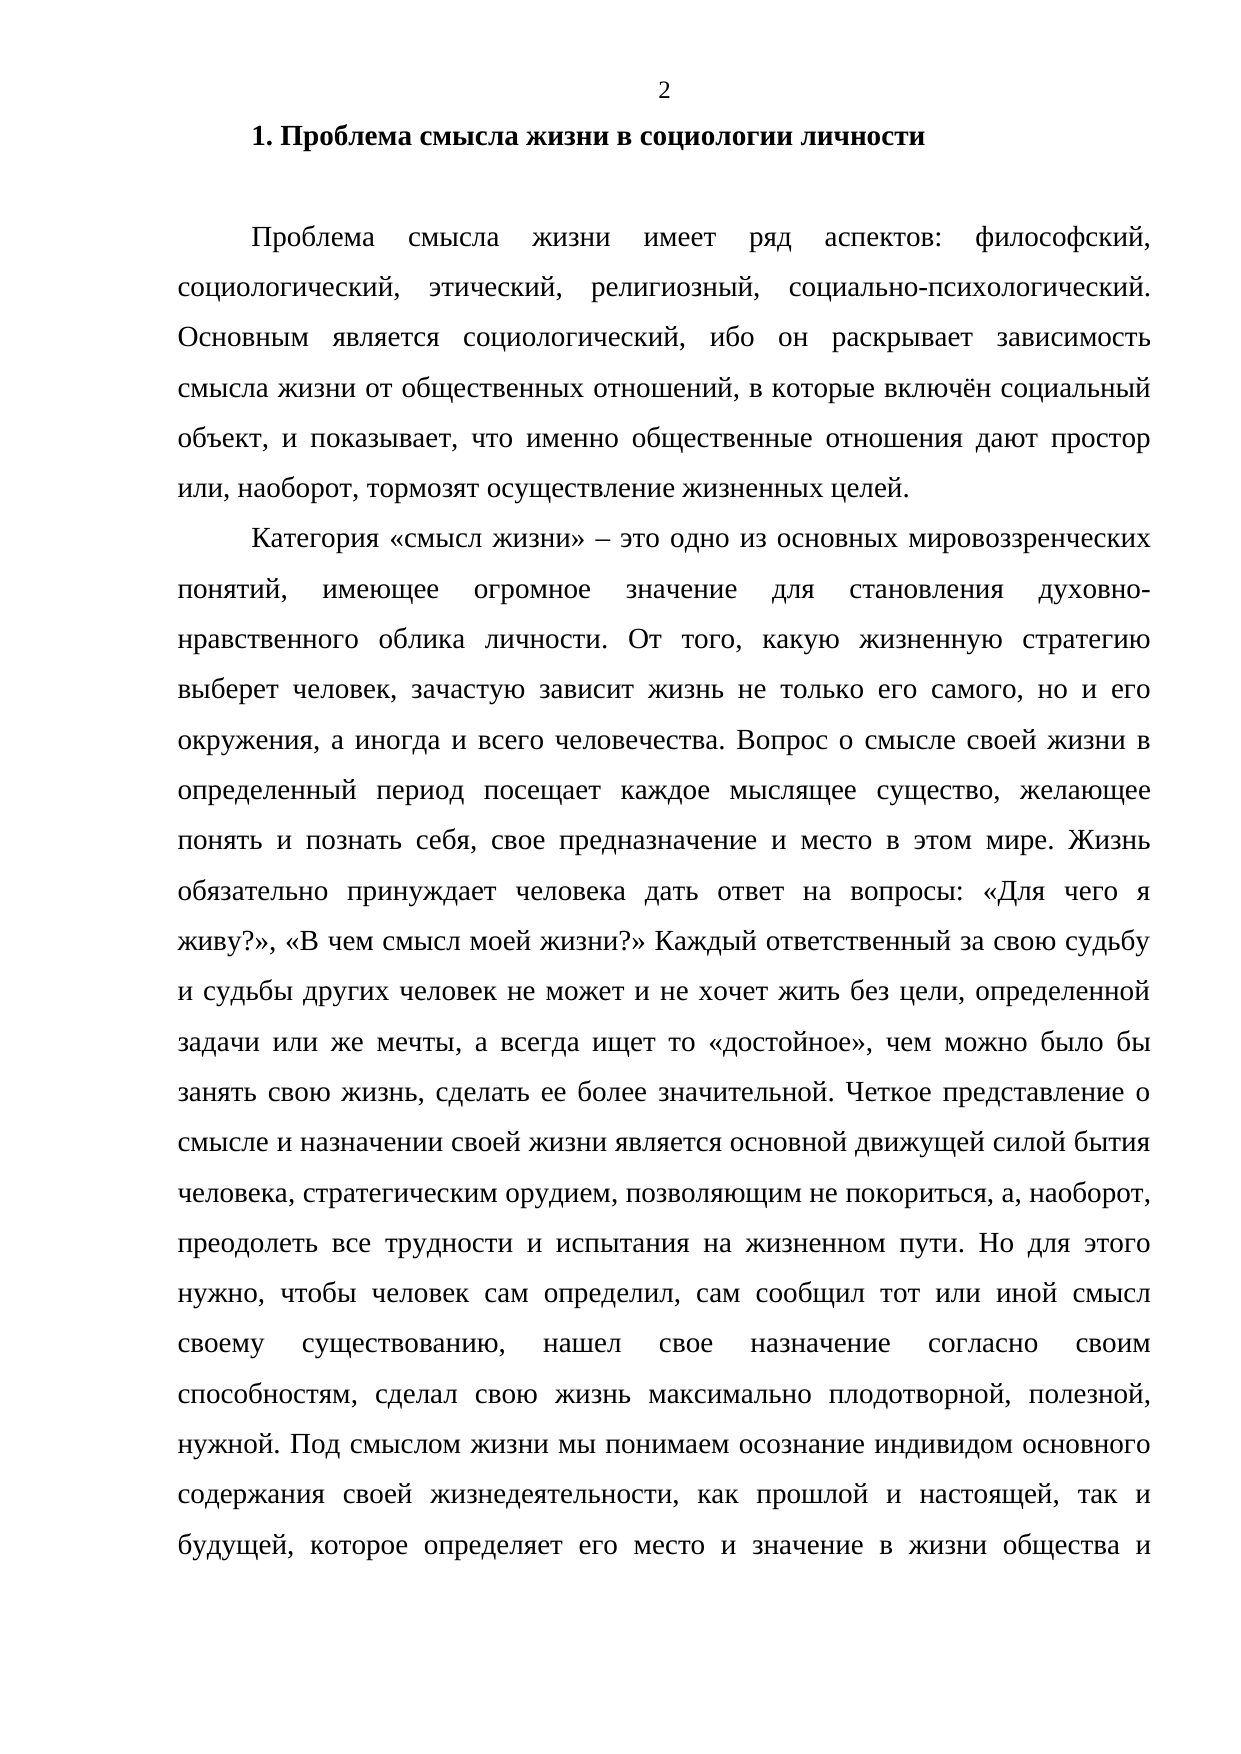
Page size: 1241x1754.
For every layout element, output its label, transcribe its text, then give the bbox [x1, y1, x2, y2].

text Проблема смысла жизни имеет ряд аспектов: философский, социологический, этический, религиозный, социально-психологический. Основным является социологический, ибо он раскрывает зависимость смысла жизни от общественных отношений, в которые включён социальный объект, и показывает, что именно общественные отношения дают простор или, наоборот, тормозят осуществление жизненных целей. [177, 219, 1152, 504]
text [177, 521, 1152, 1560]
text 1. Проблема смысла жизни в социологии личности [177, 118, 1152, 152]
